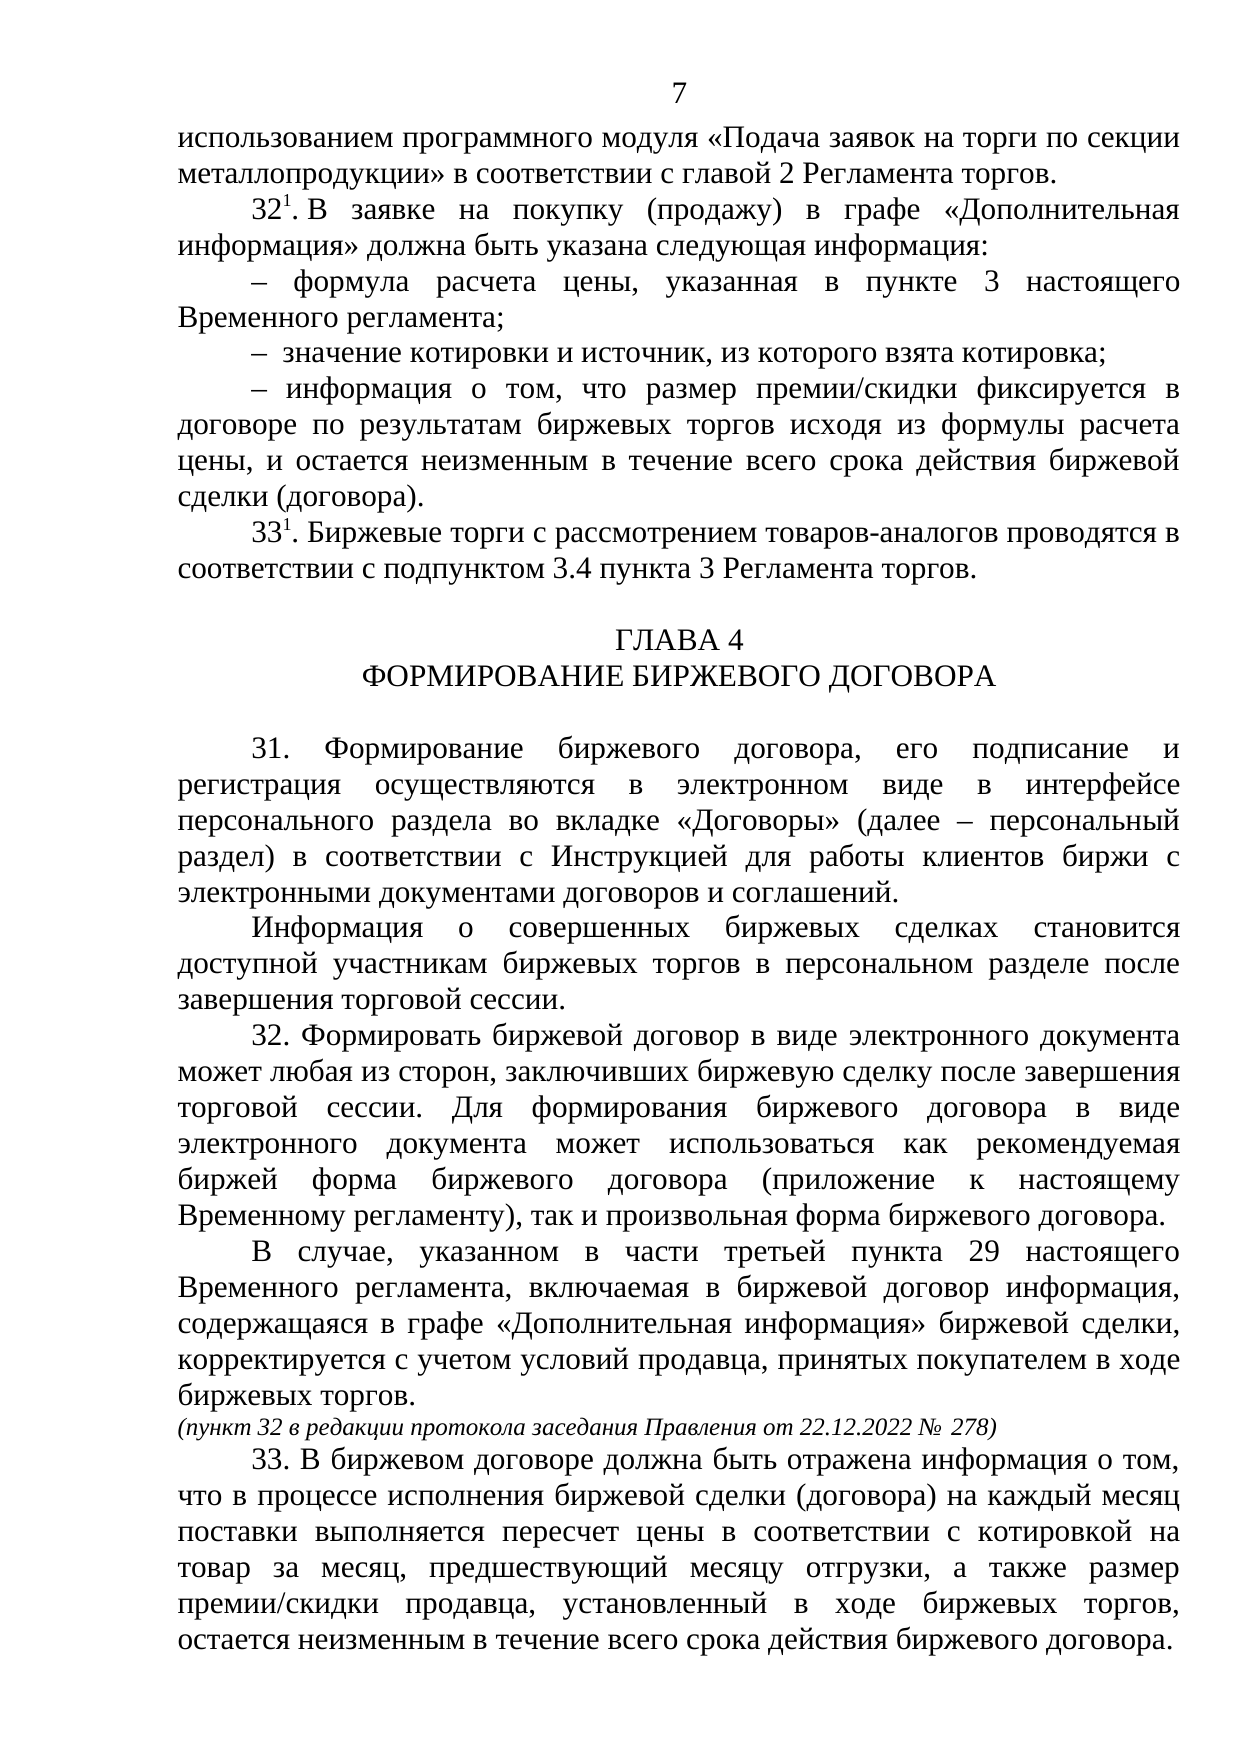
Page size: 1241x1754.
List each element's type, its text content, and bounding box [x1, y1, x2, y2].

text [177, 118, 1181, 190]
text (пункт 32 в редакции протокола заседания Правления от 22.12.2022 № 278) [177, 1412, 1181, 1441]
text ФОРМИРОВАНИЕ БИРЖЕВОГО ДОГОВОРА [177, 657, 1181, 693]
text – информация о том, что размер премии/скидки фиксируется в договоре по результатам биржевых торгов исходя из формулы расчета цены, и остается неизменным в течение всего срока действия биржевой сделки (договора). [177, 370, 1181, 513]
text 321. В заявке на покупку (продажу) в графе «Дополнительная информация» должна быть указана следующая информация: [177, 190, 1181, 262]
text 32. Формировать биржевой договор в виде электронного документа может любая из сторон, заключивших биржевую сделку после завершения торговой сессии. Для формирования биржевого договора в виде электронного документа может использоваться как рекомендуемая биржей форма биржевого договора (приложение к настоящему Временному регламенту), так и произвольная форма биржевого договора. [177, 1017, 1181, 1232]
text ГЛАВА 4 [177, 621, 1181, 657]
text В случае, указанном в части третьей пункта 29 настоящего Временного регламента, включаемая в биржевой договор информация, содержащаяся в графе «Дополнительная информация» биржевой сделки, корректируется с учетом условий продавца, принятых покупателем в ходе биржевых торгов. [177, 1232, 1181, 1412]
text – формула расчета цены, указанная в пункте 3 настоящего Временного регламента; [177, 262, 1181, 334]
text 33. В биржевом договоре должна быть отражена информация о том, что в процессе исполнения биржевой сделки (договора) на каждый месяц поставки выполняется пересчет цены в соответствии с котировкой на товар за месяц, предшествующий месяцу отгрузки, а также размер премии/скидки продавца, установленный в ходе биржевых торгов, остается неизменным в течение всего срока действия биржевого договора. [177, 1441, 1181, 1656]
text Информация о совершенных биржевых сделках становится доступной участникам биржевых торгов в персональном разделе после завершения торговой сессии. [177, 909, 1181, 1017]
text 31. Формирование биржевого договора, его подписание и регистрация осуществляются в электронном виде в интерфейсе персонального раздела во вкладке «Договоры» (далее – персональный раздел) в соответствии с Инструкцией для работы клиентов биржи с электронными документами договоров и соглашений. [177, 729, 1181, 909]
text 331. Биржевые торги с рассмотрением товаров-аналогов проводятся в соответствии с подпунктом 3.4 пункта 3 Регламента торгов. [177, 513, 1181, 585]
text – значение котировки и источник, из которого взята котировка; [177, 334, 1181, 370]
